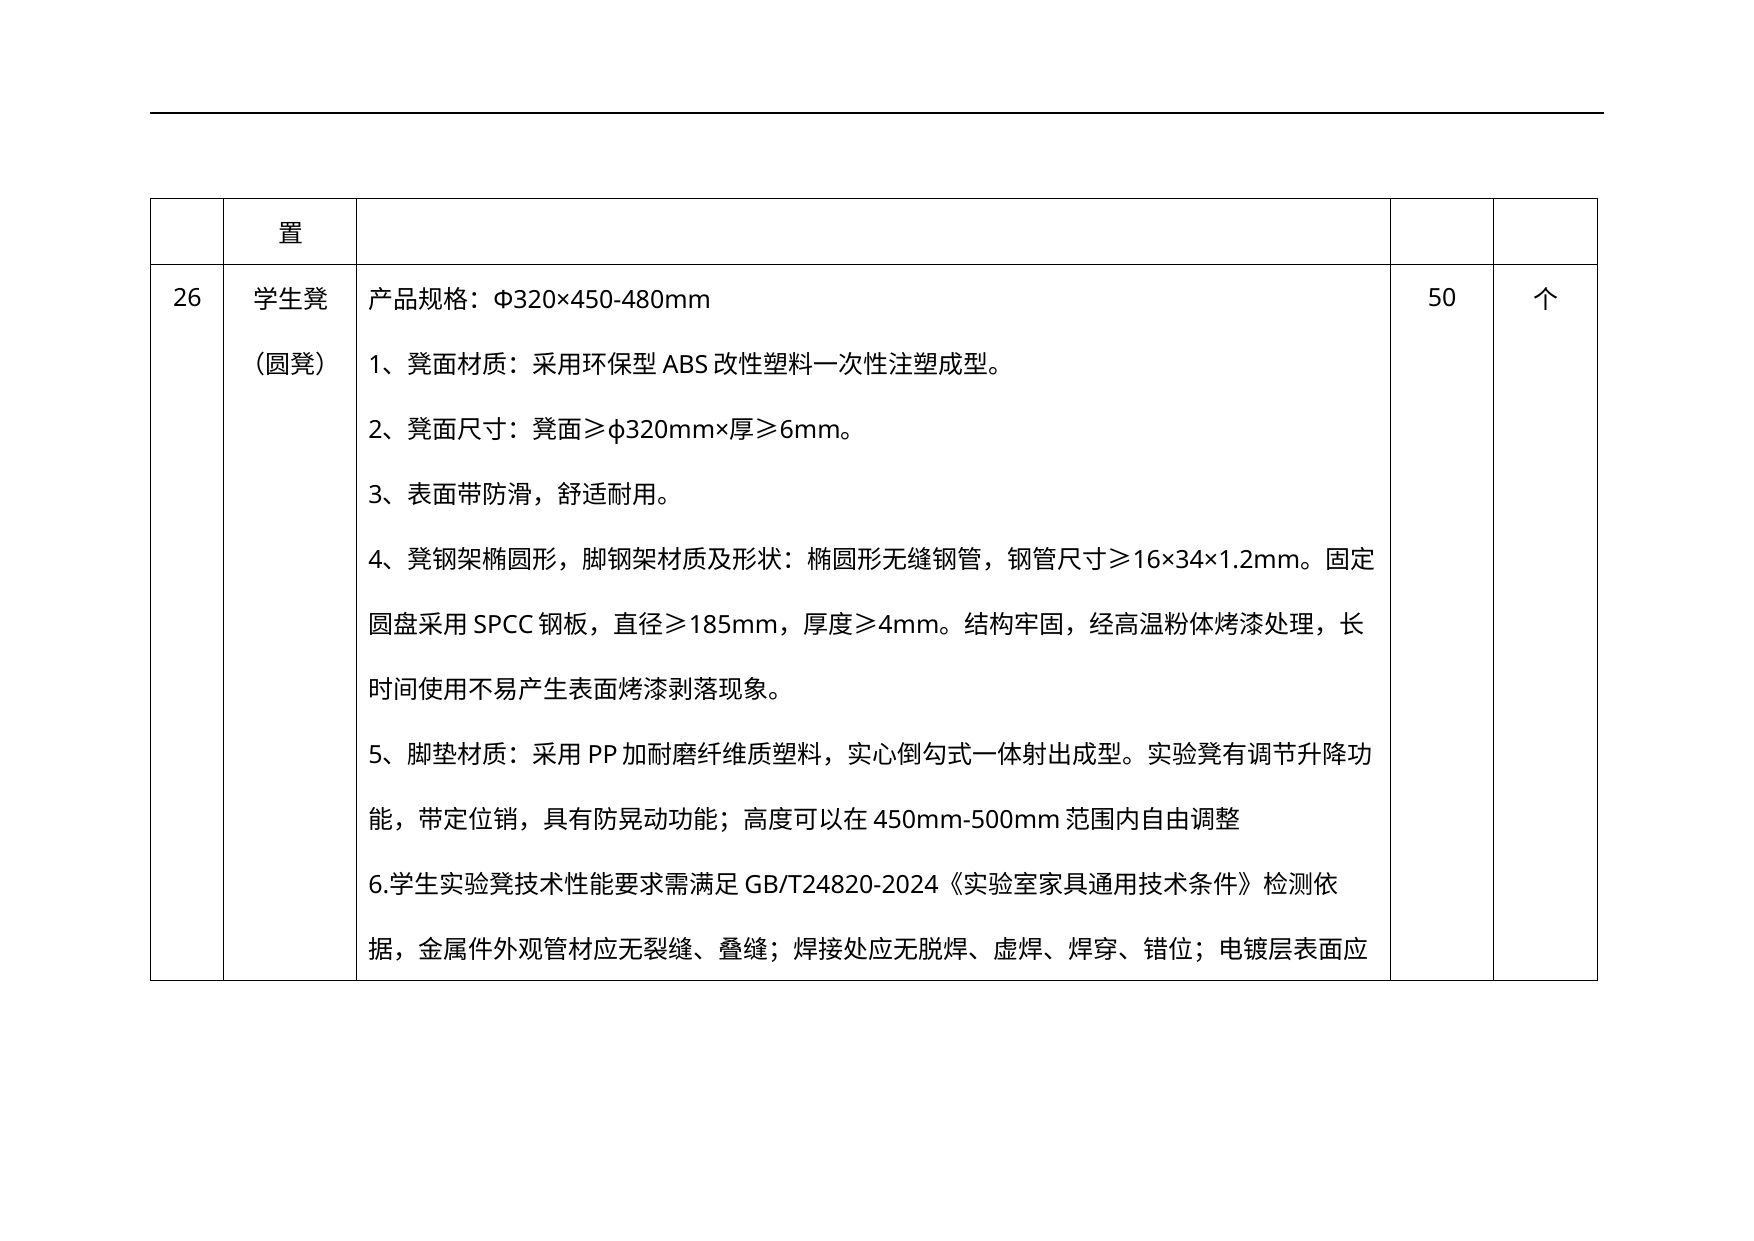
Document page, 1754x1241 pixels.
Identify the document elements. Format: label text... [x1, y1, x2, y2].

table_cell 学生凳（圆凳） [224, 265, 356, 980]
table_cell 套 [1494, 199, 1597, 264]
table_cell 12 [1391, 199, 1493, 264]
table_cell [357, 199, 1390, 264]
table_cell 25 [151, 199, 223, 264]
table_cell 50 [1391, 265, 1493, 980]
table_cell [357, 265, 1390, 980]
table_cell 个 [1494, 265, 1597, 980]
table_cell 多功能实验下水装置 [224, 199, 356, 264]
table_cell 26 [151, 265, 223, 980]
